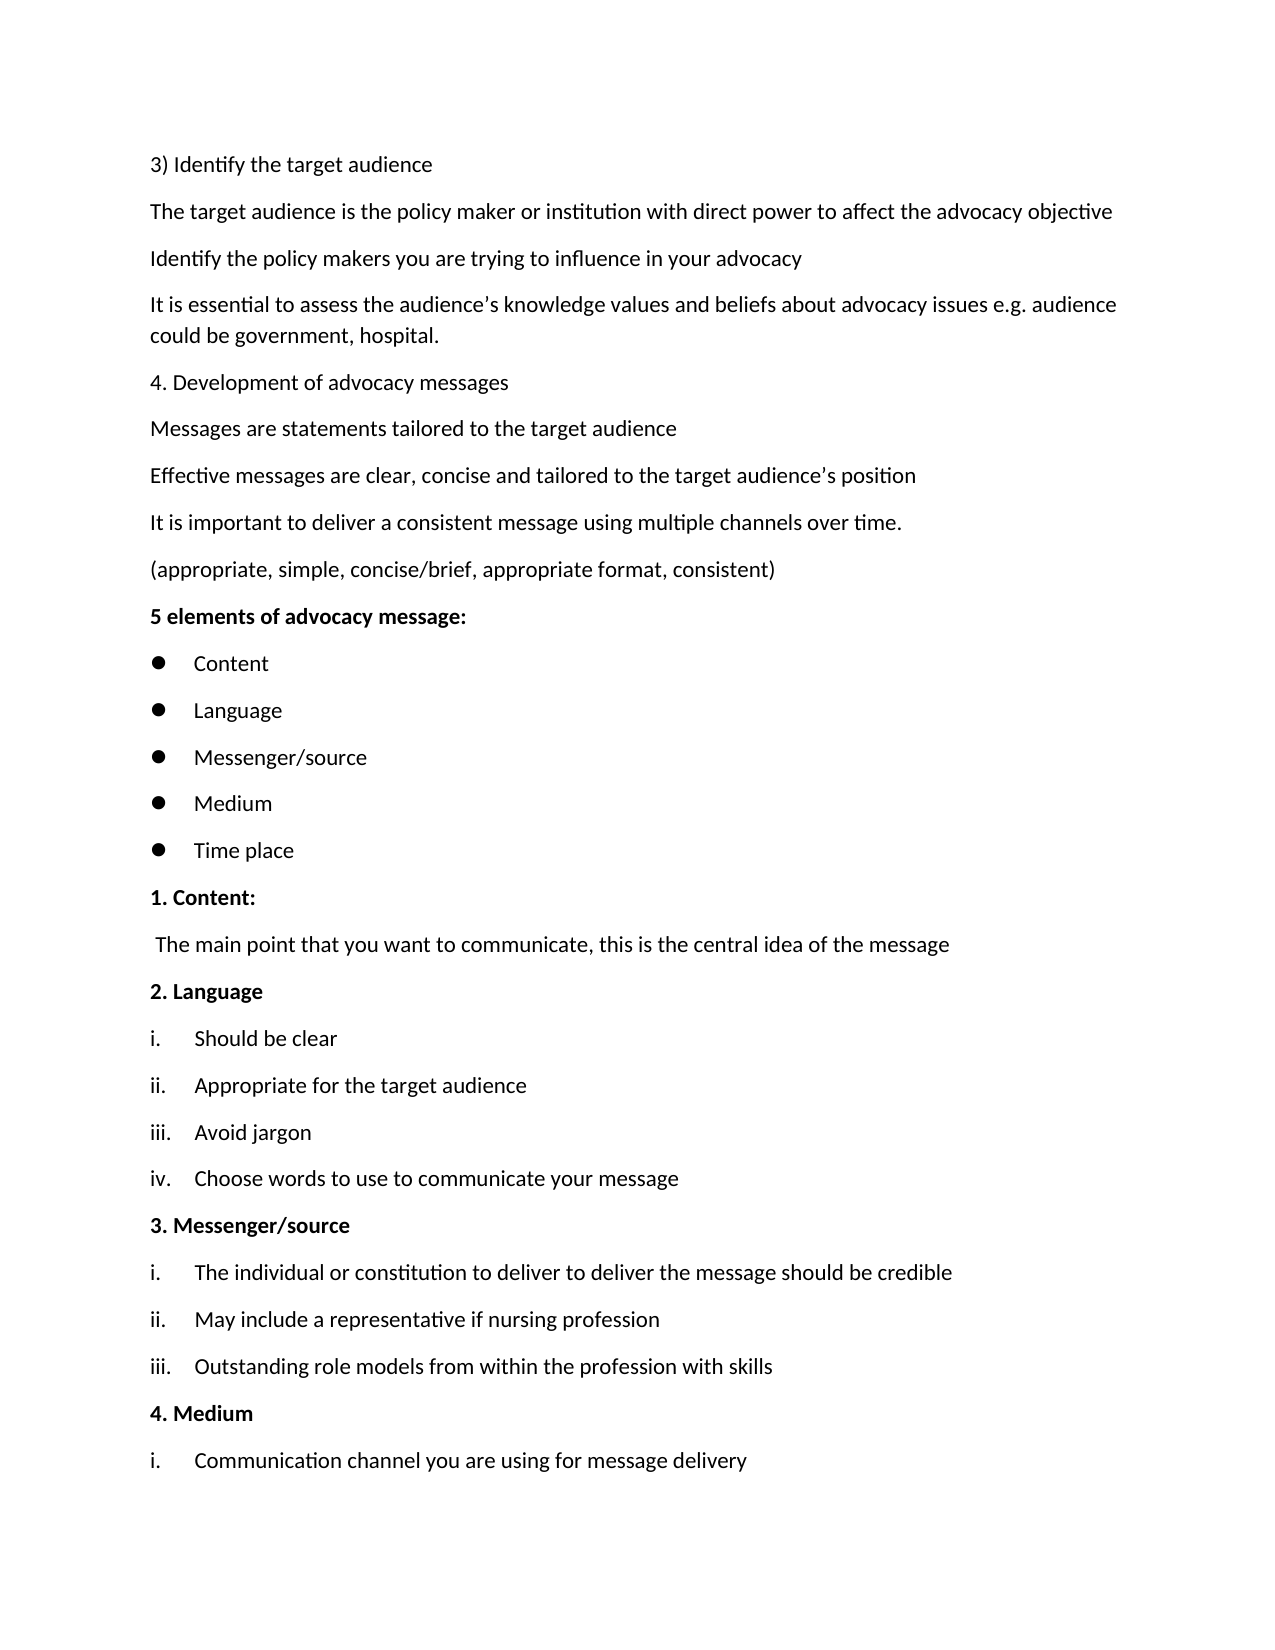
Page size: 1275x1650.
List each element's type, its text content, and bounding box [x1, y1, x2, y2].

list Effective messages are clear, concise and tailored to the target audience’s position [150, 461, 1125, 489]
list Avoid jargon [150, 1118, 1125, 1146]
list Language [150, 696, 1125, 724]
list Content: [150, 883, 1125, 911]
list Development of advocacy messages [150, 368, 1125, 396]
list Appropriate for the target audience [150, 1071, 1125, 1099]
list It is important to deliver a consistent message using multiple channels over time. [150, 508, 1125, 536]
list Communication channel you are using for message delivery [150, 1446, 1125, 1474]
list 5 elements of advocacy message: [150, 602, 1125, 630]
list Choose words to use to communicate your message [150, 1164, 1125, 1193]
list (appropriate, simple, concise/brief, appropriate format, consistent) [150, 555, 1125, 583]
list Messages are statements tailored to the target audience [150, 414, 1125, 443]
list Medium [150, 789, 1125, 818]
list Should be clear [150, 1024, 1125, 1052]
list Messenger/source [150, 1211, 1125, 1239]
list Content [150, 649, 1125, 677]
list May include a representative if nursing profession [150, 1305, 1125, 1333]
list The target audience is the policy maker or institution with direct power to affect the advocacy objective [150, 197, 1125, 225]
list Messenger/source [150, 743, 1125, 771]
list Identify the policy makers you are trying to influence in your advocacy [150, 244, 1125, 272]
list Medium [150, 1399, 1125, 1427]
list Outstanding role models from within the profession with skills [150, 1352, 1125, 1380]
list Time place [150, 836, 1125, 864]
list Identify the target audience [150, 150, 1125, 178]
list It is essential to assess the audience’s knowledge values and beliefs about advocacy issues e.g. audience could be government, hospital. [150, 291, 1125, 349]
list The main point that you want to communicate, this is the central idea of the message [155, 930, 1125, 958]
list The individual or constitution to deliver to deliver the message should be credible [150, 1258, 1125, 1286]
list Language [150, 977, 1125, 1005]
